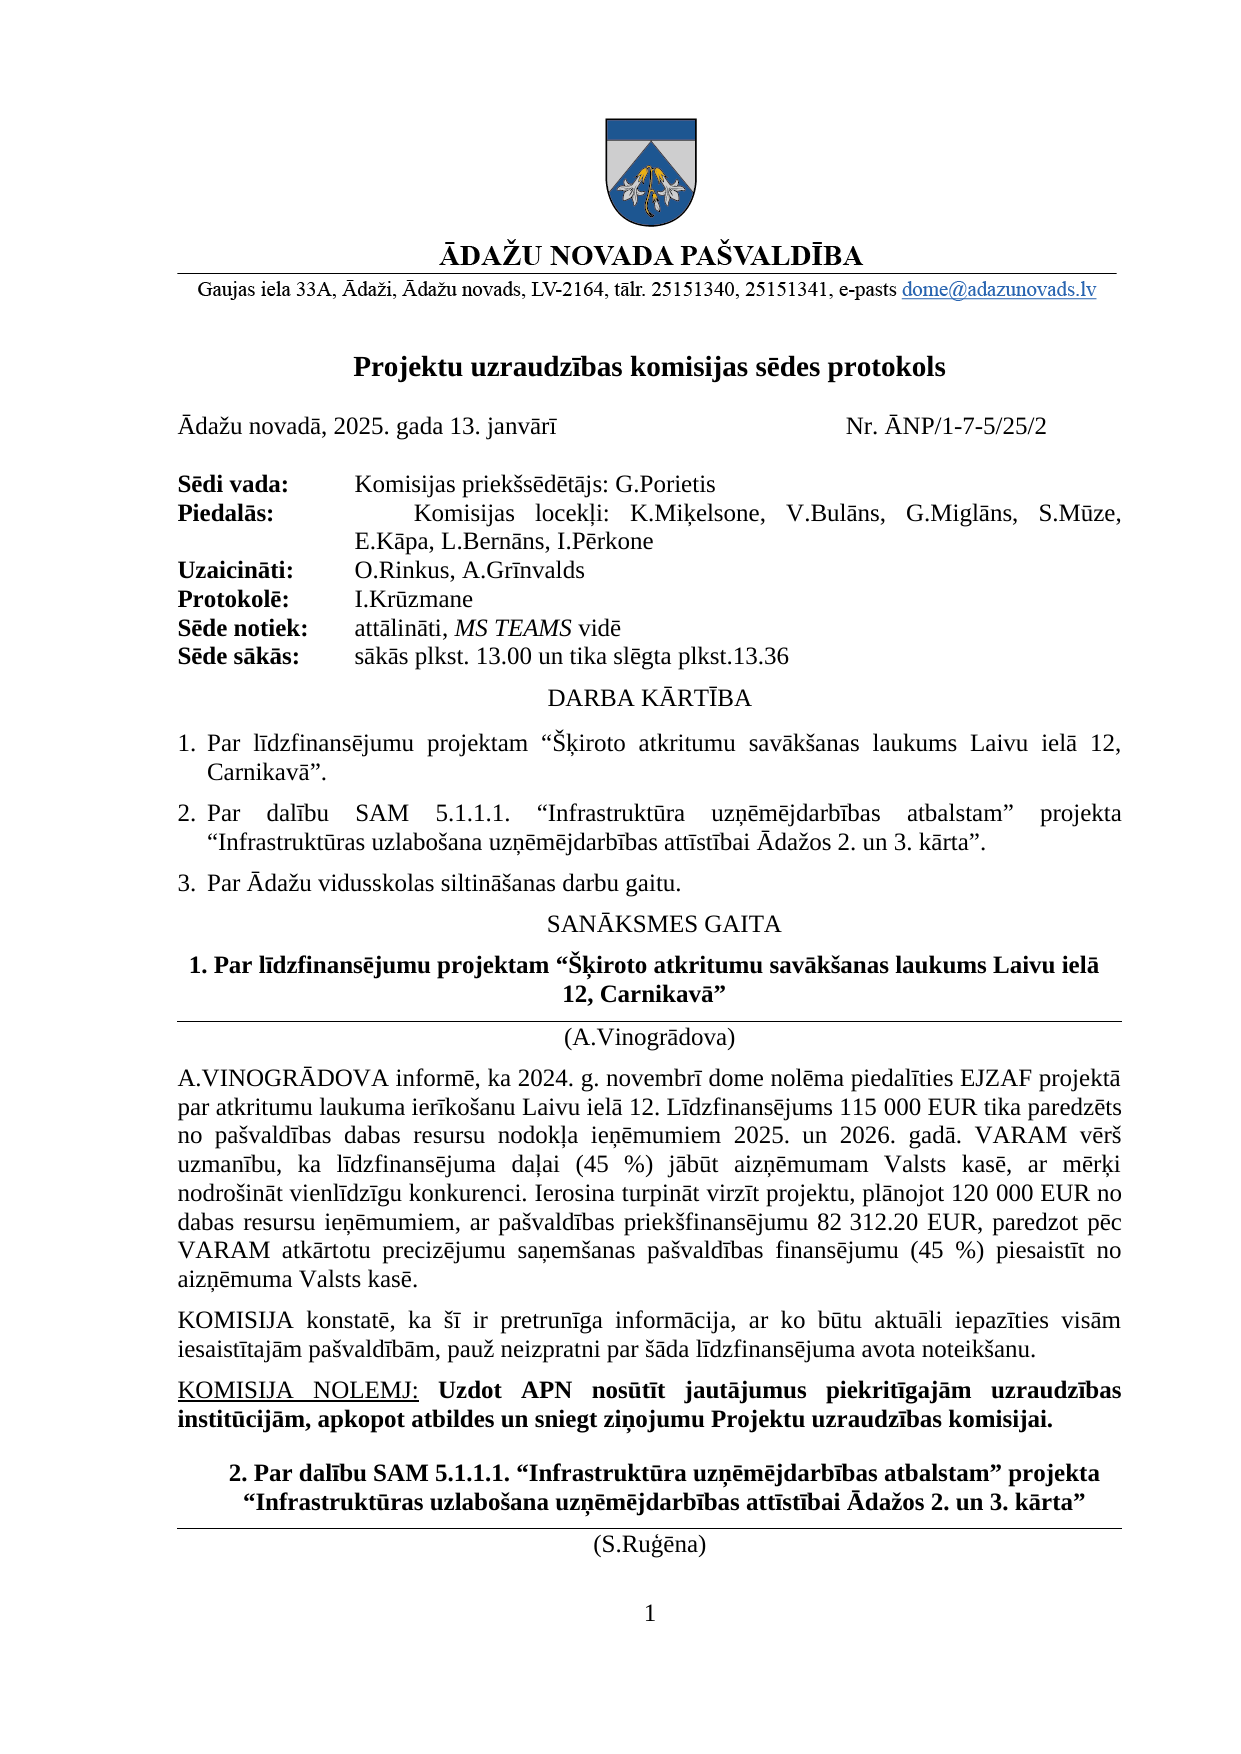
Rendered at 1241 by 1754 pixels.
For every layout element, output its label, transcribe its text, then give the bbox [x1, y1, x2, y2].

picture [177, 118, 1117, 310]
text Sēde sākās: sākās plkst. 13.00 un tika slēgta plkst.13.36 [177, 641, 1122, 670]
text Projektu uzraudzības komisijas sēdes protokols [177, 349, 1122, 383]
table_header 1. Par līdzfinansējumu projektam “Šķiroto atkritumu savākšanas laukums Laivu ielā 12, Carnikavā” [177, 951, 1122, 1021]
text Sēdi vada: Komisijas priekšsēdētājs: G.Porietis [177, 469, 1122, 498]
table_header 2. Par dalību SAM 5.1.1.1. “Infrastruktūra uzņēmējdarbības atbalstam” projekta “Infrastruktūras uzlabošana uzņēmējdarbības attīstībai Ādažos 2. un 3. kārta” [177, 1445, 1122, 1528]
list Par dalību SAM 5.1.1.1. “Infrastruktūra uzņēmējdarbības atbalstam” projekta “Infrastruktūras uzlabošana uzņēmējdarbības attīstībai Ādažos 2. un 3. kārta”. [177, 798, 1122, 856]
text Piedalās: Komisijas locekļi: K.Miķelsone, V.Bulāns, G.Miglāns, S.Mūze, E.Kāpa, L.Bernāns, I.Pērkone [177, 498, 1122, 555]
text (S.Ruģēna) [177, 1529, 1122, 1558]
text Ādažu novadā, 2025. gada 13. janvārī Nr. ĀNP/1-7-5/25/2 [177, 411, 1122, 440]
text (A.Vinogrādova) [177, 1022, 1122, 1050]
text DARBA KĀRTĪBA [177, 683, 1122, 711]
text Protokolē: I.Krūzmane [177, 584, 1122, 613]
text Sēde notiek: attālināti, MS TEAMS vidē [177, 613, 1122, 641]
text KOMISIJA NOLEMJ: Uzdot APN nosūtīt jautājumus piekritīgajām uzraudzības institūcijām, apkopot atbildes un sniegt ziņojumu Projektu uzraudzības komisijai. [177, 1375, 1122, 1433]
list Par Ādažu vidusskolas siltināšanas darbu gaitu. [177, 868, 1122, 897]
text A.VINOGRĀDOVA informē, ka 2024. g. novembrī dome nolēma piedalīties EJZAF projektā par atkritumu laukuma ierīkošanu Laivu ielā 12. Līdzfinansējums 115 000 EUR tika paredzēts no pašvaldības dabas resursu nodokļa ieņēmumiem 2025. un 2026. gadā. VARAM vērš uzmanību, ka līdzfinansējuma daļai (45 %) jābūt aizņēmumam Valsts kasē, ar mērķi nodrošināt vienlīdzīgu konkurenci. Ierosina turpināt virzīt projektu, plānojot 120 000 EUR no dabas resursu ieņēmumiem, ar pašvaldības priekšfinansējumu 82 312.20 EUR, paredzot pēc VARAM atkārtotu precizējumu saņemšanas pašvaldības finansējumu (45 %) piesaistīt no aizņēmuma Valsts kasē. [177, 1063, 1122, 1293]
list SANĀKSMES GAITA [207, 909, 1122, 938]
text Uzaicināti: O.Rinkus, A.Grīnvalds [177, 555, 1110, 584]
list Par līdzfinansējumu projektam “Šķiroto atkritumu savākšanas laukums Laivu ielā 12, Carnikavā”. [177, 728, 1122, 786]
text KOMISIJA konstatē, ka šī ir pretrunīga informācija, ar ko būtu aktuāli iepazīties visām iesaistītajām pašvaldībām, pauž neizpratni par šāda līdzfinansējuma avota noteikšanu. [177, 1305, 1122, 1363]
